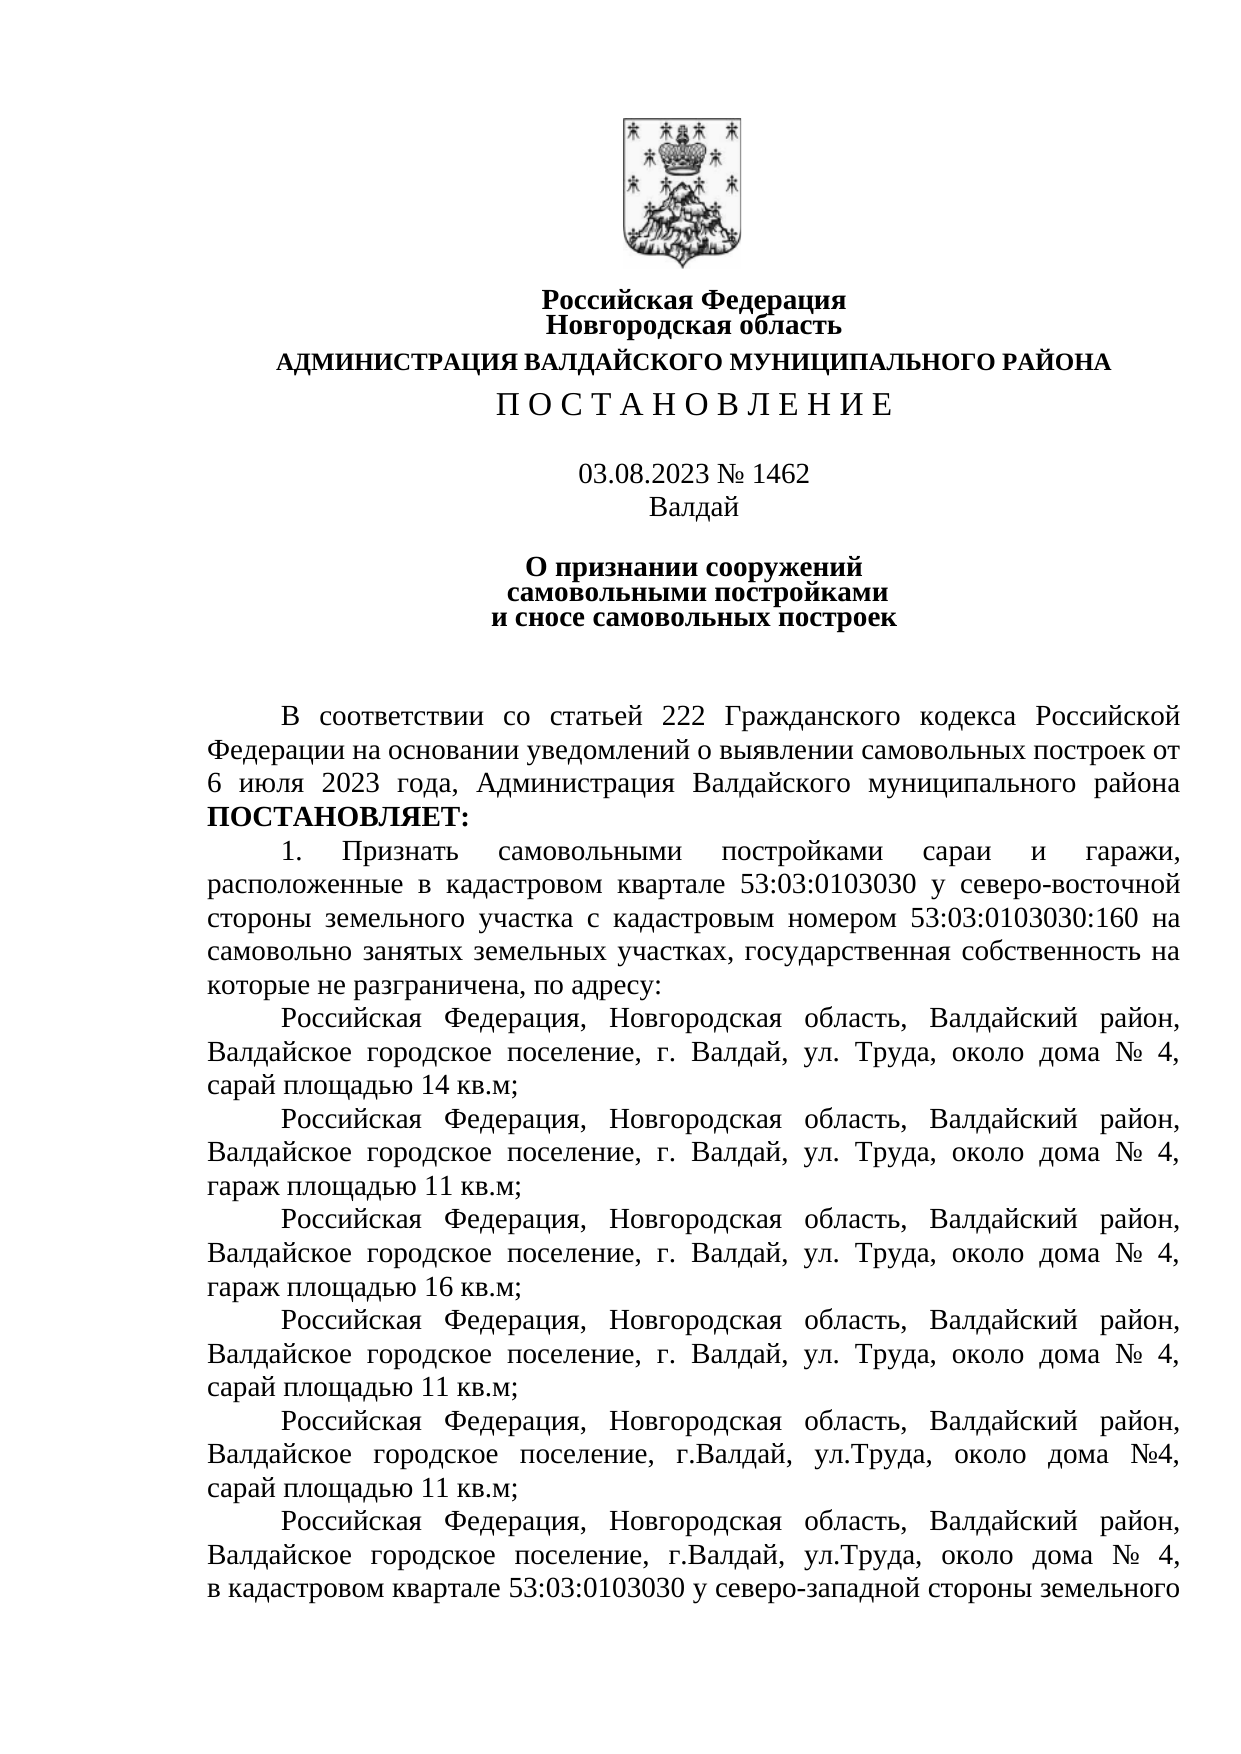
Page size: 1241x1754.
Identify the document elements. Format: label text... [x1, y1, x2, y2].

text Российская Федерация, Новгородская область, Валдайский район, Валдайское городское поселение, г. Валдай, ул. Труда, около дома № 4, гараж площадью 16 кв.м; [207, 1202, 1181, 1302]
subtitle П О С Т А Н О В Л Е Н И Е [207, 384, 1181, 423]
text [207, 1503, 1181, 1604]
text Российская Федерация [207, 118, 1181, 314]
text и сносе самовольных построек [207, 606, 1181, 631]
text 03.08.2023 № 1462 [207, 456, 1181, 489]
text самовольными постройками [207, 581, 1181, 606]
text Российская Федерация, Новгородская область, Валдайский район, Валдайское городское поселение, г.Валдай, ул.Труда, около дома №4, сарай площадью 11 кв.м; [207, 1403, 1181, 1503]
subtitle АДМИНИСТРАЦИЯ ВАЛДАЙСКОГО МУНИЦИПАЛЬНОГО РАЙОНА [207, 347, 1181, 376]
text В соответствии со статьей 222 Гражданского кодекса Российской Федерации на основании уведомлений о выявлении самовольных построек от 6 июля 2023 года, Администрация Валдайского муниципального района ПОСТАНОВЛЯЕТ: [207, 698, 1181, 833]
text Валдай [207, 489, 1181, 523]
text 1. Признать самовольными постройками сараи и гаражи, расположенные в кадастровом квартале 53:03:0103030 у северо-восточной стороны земельного участка с кадастровым номером 53:03:0103030:160 на самовольно занятых земельных участках, государственная собственность на которые не разграничена, по адресу: [207, 833, 1181, 1000]
text Российская Федерация, Новгородская область, Валдайский район, Валдайское городское поселение, г. Валдай, ул. Труда, около дома № 4, сарай площадью 14 кв.м; [207, 1000, 1181, 1101]
text О признании сооружений [207, 556, 1181, 581]
text Российская Федерация, Новгородская область, Валдайский район, Валдайское городское поселение, г. Валдай, ул. Труда, около дома № 4, гараж площадью 11 кв.м; [207, 1101, 1181, 1202]
text Российская Федерация, Новгородская область, Валдайский район, Валдайское городское поселение, г. Валдай, ул. Труда, около дома № 4, сарай площадью 11 кв.м; [207, 1302, 1181, 1403]
subtitle Новгородская область [207, 314, 1181, 339]
